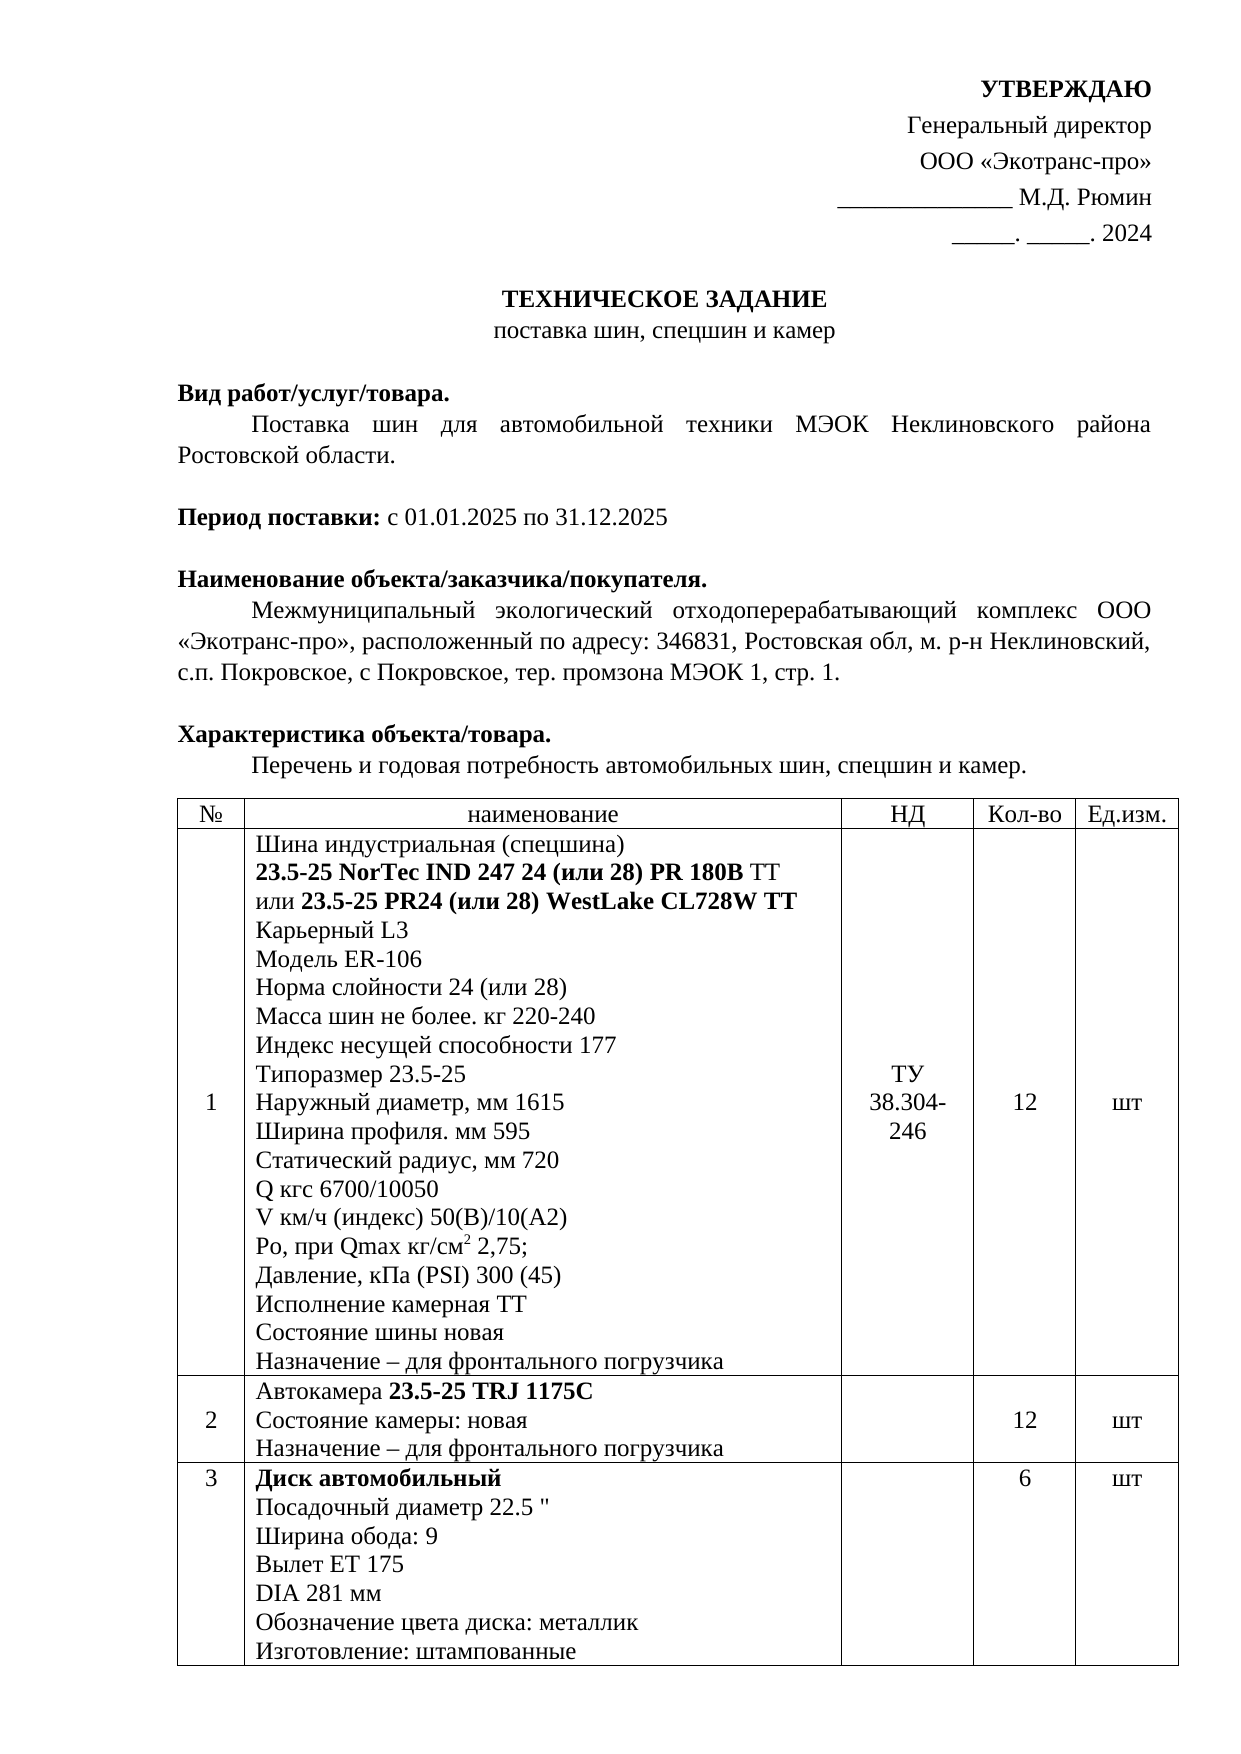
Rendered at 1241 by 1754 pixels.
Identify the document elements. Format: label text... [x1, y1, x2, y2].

table_cell 12 [974, 1376, 1075, 1462]
table_cell 2 [178, 1376, 244, 1462]
table_cell 12 [974, 829, 1075, 1375]
table_header наименование [245, 799, 841, 828]
table_cell шт [1076, 1376, 1178, 1462]
text поставка шин, спецшин и камер [177, 316, 1152, 344]
table_cell шт [1076, 829, 1178, 1375]
table_header НД [842, 799, 973, 828]
table_cell Автокамера 23.5-25 TRJ 1175C Состояние камеры: новая Назначение – для фронтального погрузчика [245, 1376, 841, 1462]
text ООО «Экотранс-про» [177, 146, 1152, 174]
table_cell 1 [178, 829, 244, 1375]
table_cell 6 [974, 1463, 1075, 1664]
text ТЕХНИЧЕСКОЕ ЗАДАНИЕ [177, 284, 1152, 313]
table_header Ед.изм. [1076, 799, 1178, 828]
table_cell шт [1076, 1463, 1178, 1664]
text Период поставки: с 01.01.2025 по 31.12.2025 [177, 502, 1152, 531]
text Наименование объекта/заказчика/покупателя. [177, 564, 1152, 593]
text _____. _____. 2024 [177, 218, 1152, 246]
table_cell 3 [178, 1463, 244, 1664]
table_cell ТУ 38.304-246 [842, 829, 973, 1375]
text Характеристика объекта/товара. [177, 719, 1152, 748]
text Перечень и годовая потребность автомобильных шин, спецшин и камер. [177, 750, 1152, 779]
table_cell [842, 1463, 973, 1664]
text Вид работ/услуг/товара. [177, 378, 1152, 406]
table_cell Шина индустриальная (спецшина) 23.5-25 NorTec IND 247 24 (или 28) PR 180B TT или 23.5-25 PR24 (или 28) WestLake CL728W TT Карьерный L3 Модель ER-106 Норма слойности 24 (или 28) Масса шин не более. кг 220-240 Индекс несущей способности 177 Типоразмер 23.5-25 Наружный диаметр, мм 1615 Ширина профиля. мм 595 Статический радиус, мм 720 Q кгс 6700/10050 V км/ч (индекс) 50(В)/10(А2) Ро, при Qmax кг/см2 2,75; Давление, кПа (PSI) 300 (45) Исполнение камерная ТТ Состояние шины новая Назначение – для фронтального погрузчика [245, 829, 841, 1375]
text Межмуниципальный экологический отходоперерабатывающий комплекс ООО «Экотранс-про», расположенный по адресу: 346831, Ростовская обл, м. р-н Неклиновский, с.п. Покровское, с Покровское, тер. промзона МЭОК 1, стр. 1. [177, 595, 1152, 686]
text ______________ М.Д. Рюмин [177, 182, 1152, 210]
text УТВЕРЖДАЮ [177, 74, 1152, 103]
table_header № [178, 799, 244, 828]
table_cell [245, 1463, 841, 1664]
table_cell [842, 1376, 973, 1462]
text Поставка шин для автомобильной техники МЭОК Неклиновского района Ростовской области. [177, 409, 1152, 468]
text Генеральный директор [177, 110, 1152, 138]
table_header Кол-во [974, 799, 1075, 828]
